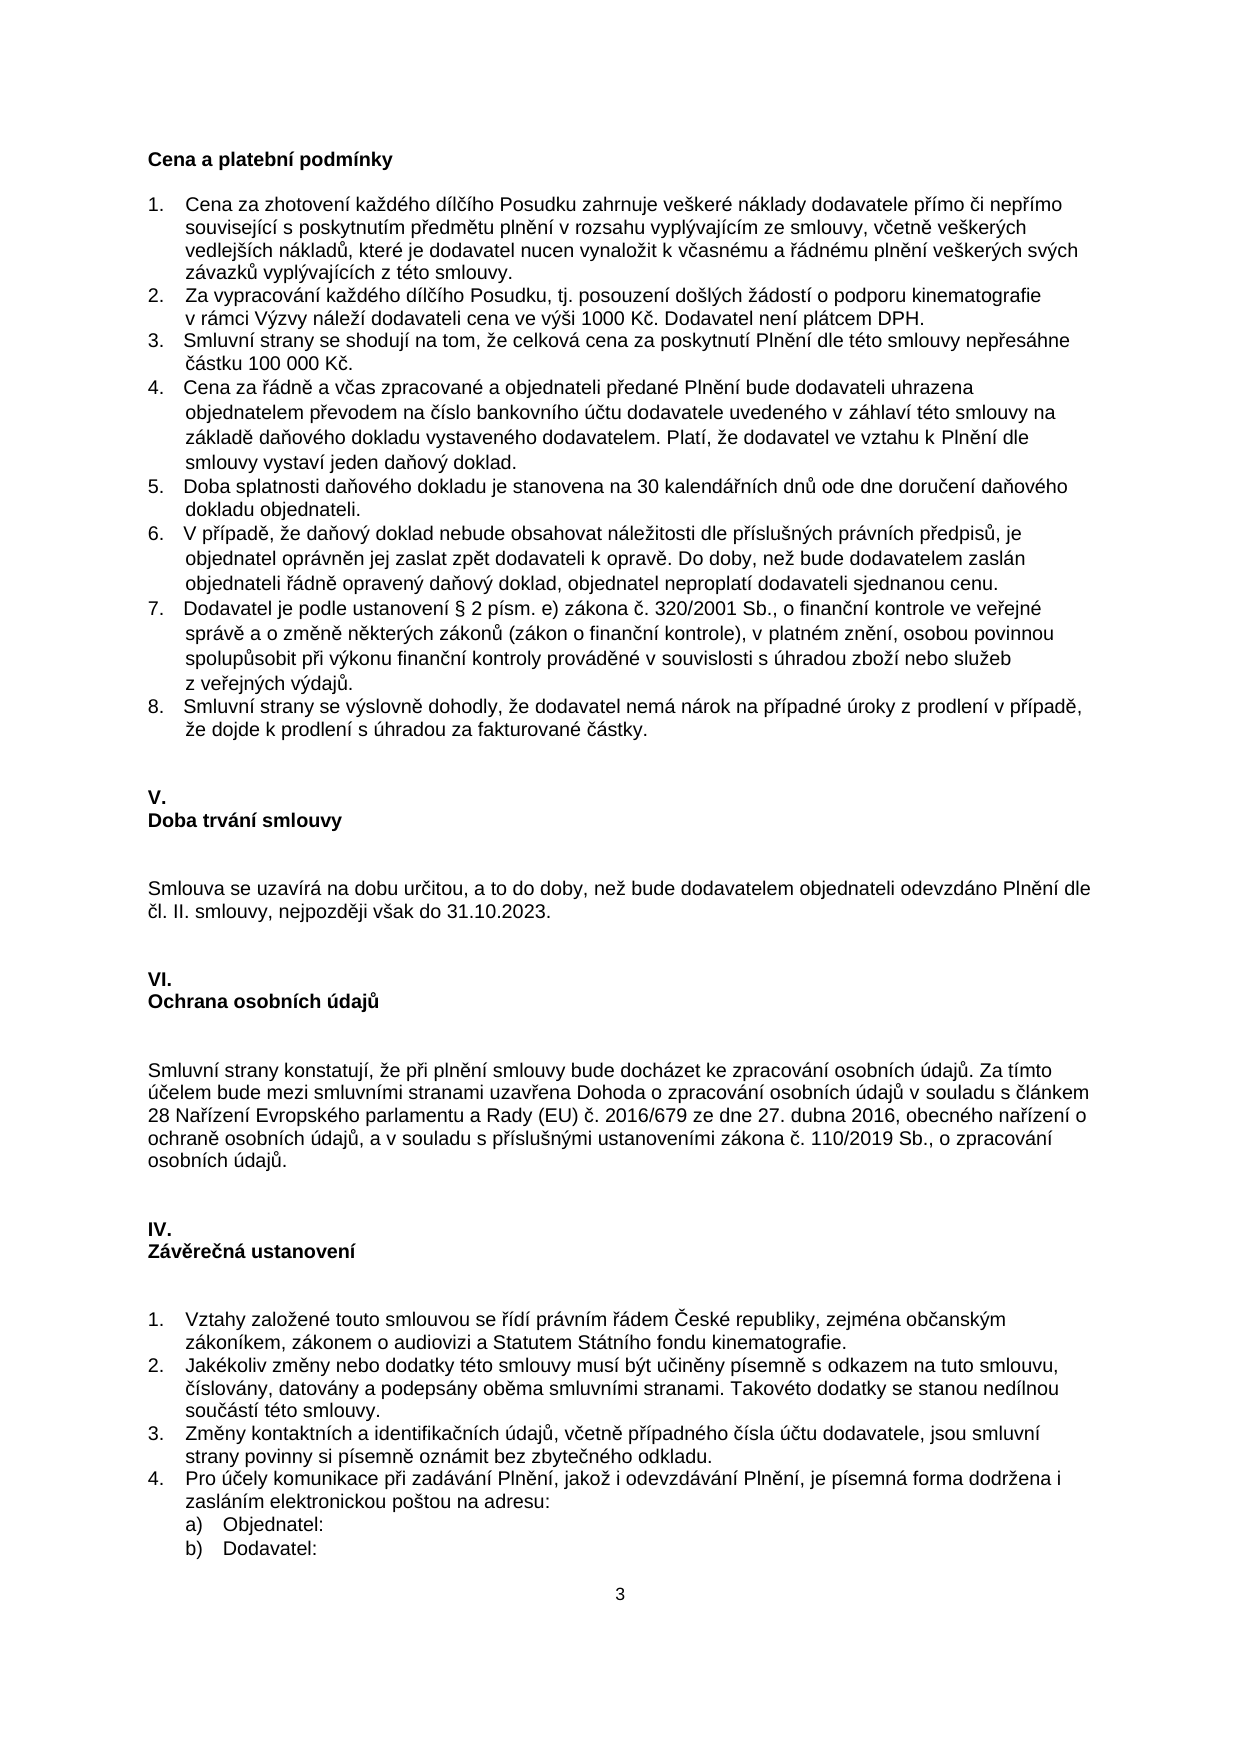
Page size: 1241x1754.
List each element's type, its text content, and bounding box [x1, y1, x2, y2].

list Doba splatnosti daňového dokladu je stanovena na 30 kalendářních dnů ode dne doručení daňového dokladu objednateli. [148, 475, 1093, 520]
text VI. [148, 968, 1093, 990]
text Závěrečná ustanovení [148, 1240, 1093, 1263]
text Smlouva se uzavírá na dobu určitou, a to do doby, než bude dodavatelem objednateli odevzdáno Plnění dle čl. II. smlouvy, nejpozději však do 31.10.2023. [148, 877, 1093, 922]
list Cena za zhotovení každého dílčího Posudku zahrnuje veškeré náklady dodavatele přímo či nepřímo související s poskytnutím předmětu plnění v rozsahu vyplývajícím ze smlouvy, včetně veškerých vedlejších nákladů, které je dodavatel nucen vynaložit k včasnému a řádnému plnění veškerých svých závazků vyplývajících z této smlouvy. [148, 193, 1093, 284]
list Smluvní strany se výslovně dohodly, že dodavatel nemá nárok na případné úroky z prodlení v případě, že dojde k prodlení s úhradou za fakturované částky. [148, 695, 1093, 741]
text V. [148, 786, 1093, 809]
text IV. [148, 1217, 1093, 1240]
list Vztahy založené touto smlouvou se řídí právním řádem České republiky, zejména občanským zákoníkem, zákonem o audiovizi a Statutem Státního fondu kinematografie. [148, 1308, 1093, 1354]
text Smluvní strany konstatují, že při plnění smlouvy bude docházet ke zpracování osobních údajů. Za tímto účelem bude mezi smluvními stranami uzavřena Dohoda o zpracování osobních údajů v souladu s článkem 28 Nařízení Evropského parlamentu a Rady (EU) č. 2016/679 ze dne 27. dubna 2016, obecného nařízení o ochraně osobních údajů, a v souladu s příslušnými ustanoveními zákona č. 110/2019 Sb., o zpracování osobních údajů. [148, 1058, 1093, 1172]
list Cena za řádně a včas zpracované a objednateli předané Plnění bude dodavateli uhrazena objednatelem převodem na číslo bankovního účtu dodavatele uvedeného v záhlaví této smlouvy na základě daňového dokladu vystaveného dodavatelem. Platí, že dodavatel ve vztahu k Plnění dle smlouvy vystaví jeden daňový doklad. [148, 375, 1093, 475]
list Změny kontaktních a identifikačních údajů, včetně případného čísla účtu dodavatele, jsou smluvní strany povinny si písemně oznámit bez zbytečného odkladu. [148, 1422, 1093, 1467]
text Ochrana osobních údajů [148, 990, 1093, 1013]
list Pro účely komunikace při zadávání Plnění, jakož i odevzdávání Plnění, je písemná forma dodržena i zasláním elektronickou poštou na adresu: [148, 1467, 1093, 1513]
list Smluvní strany se shodují na tom, že celková cena za poskytnutí Plnění dle této smlouvy nepřesáhne částku 100 000 Kč. [148, 329, 1093, 375]
list Dodavatel je podle ustanovení § 2 písm. e) zákona č. 320/2001 Sb., o finanční kontrole ve veřejné správě a o změně některých zákonů (zákon o finanční kontrole), v platném znění, osobou povinnou spolupůsobit při výkonu finanční kontroly prováděné v souvislosti s úhradou zboží nebo služeb z veřejných výdajů. [148, 595, 1093, 695]
text Doba trvání smlouvy [148, 809, 1093, 831]
list Objednatel: [185, 1513, 1093, 1535]
list Dodavatel: [185, 1535, 1093, 1559]
list Za vypracování každého dílčího Posudku, tj. posouzení došlých žádostí o podporu kinematografie v rámci Výzvy náleží dodavateli cena ve výši 1000 Kč. Dodavatel není plátcem DPH. [148, 284, 1093, 329]
list Jakékoliv změny nebo dodatky této smlouvy musí být učiněny písemně s odkazem na tuto smlouvu, číslovány, datovány a podepsány oběma smluvními stranami. Takovéto dodatky se stanou nedílnou součástí této smlouvy. [148, 1354, 1093, 1422]
list V případě, že daňový doklad nebude obsahovat náležitosti dle příslušných právních předpisů, je objednatel oprávněn jej zaslat zpět dodavateli k opravě. Do doby, než bude dodavatelem zaslán objednateli řádně opravený daňový doklad, objednatel neproplatí dodavateli sjednanou cenu. [148, 520, 1093, 595]
text Cena a platební podmínky [148, 148, 1093, 170]
